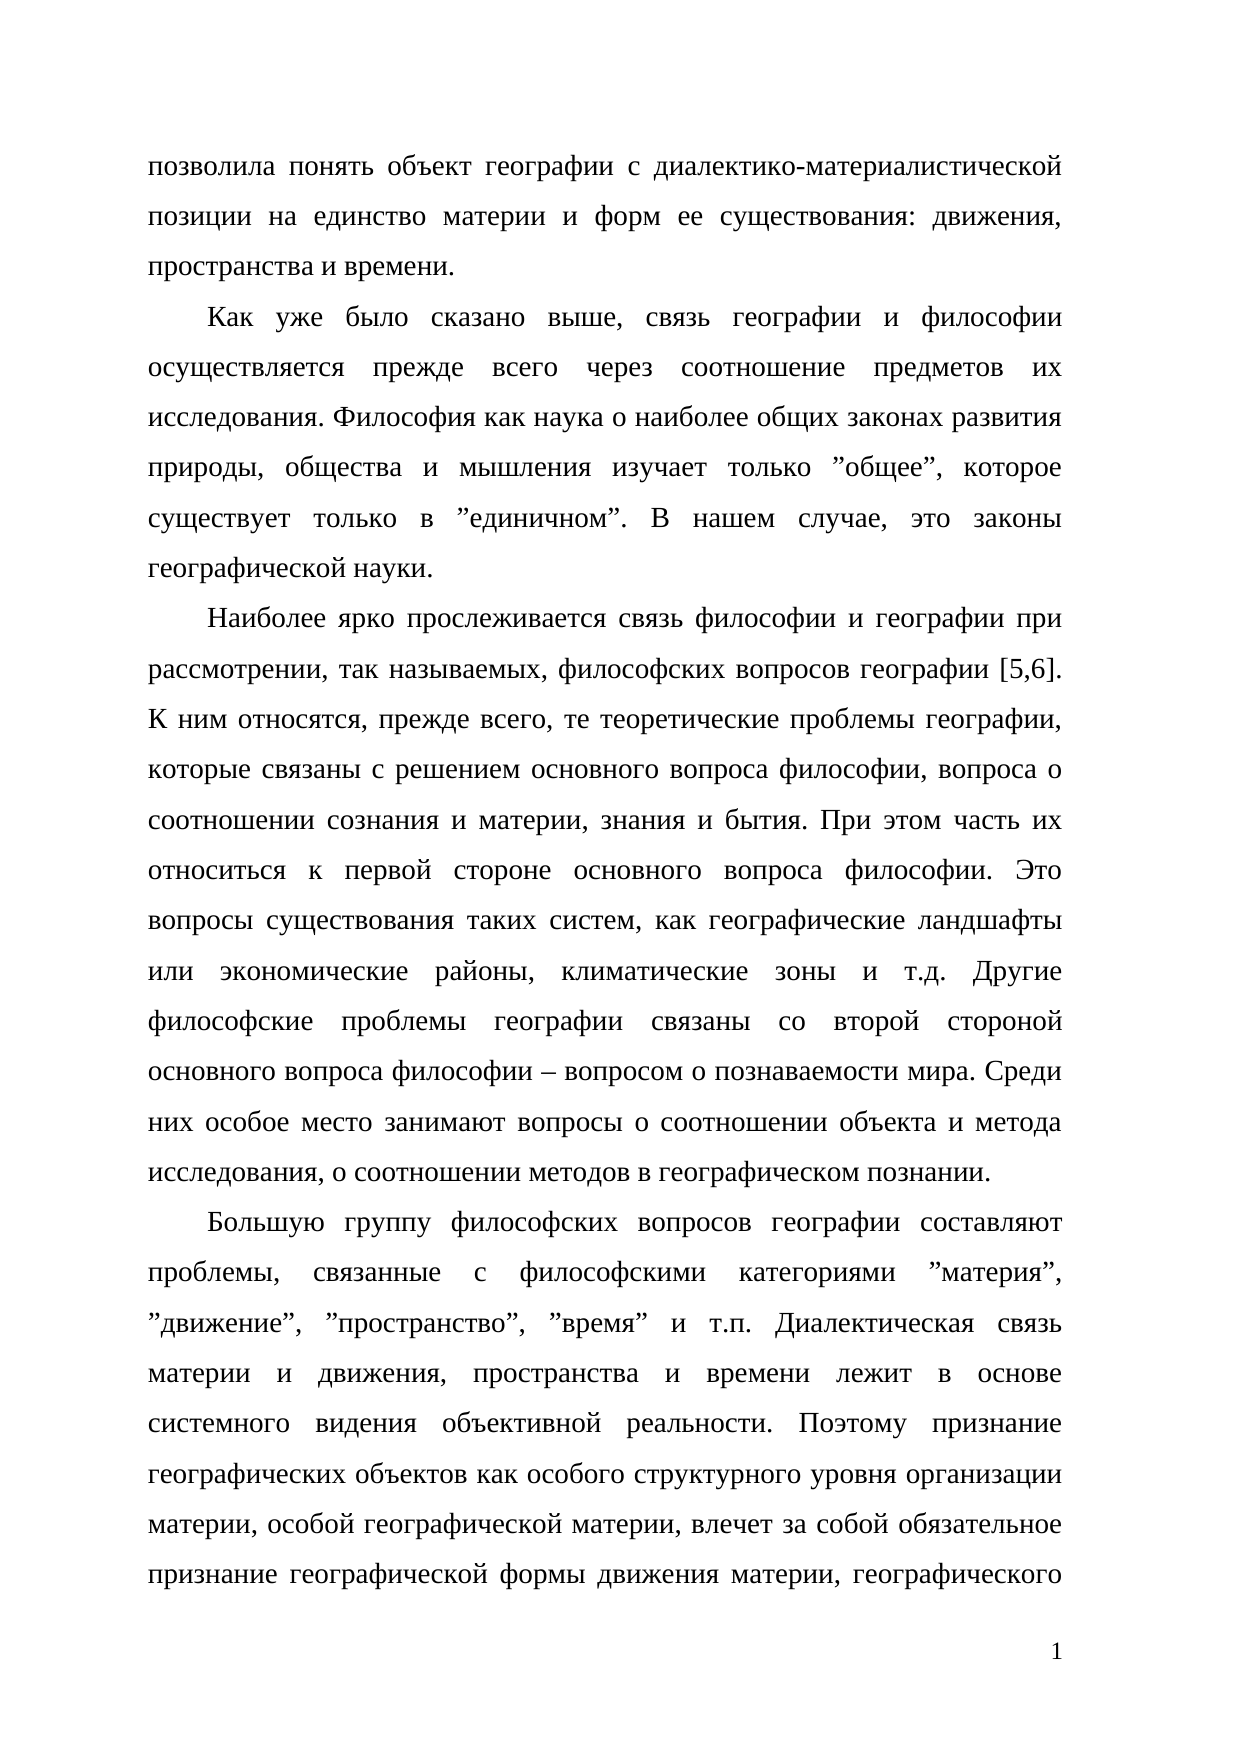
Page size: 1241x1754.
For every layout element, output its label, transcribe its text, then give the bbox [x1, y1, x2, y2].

text Как уже было сказано выше, связь географии и философии осуществляется прежде всего через соотношение предметов их исследования. Философия как наука о наиболее общих законах развития природы, общества и мышления изучает только ”общее”, которое существует только в ”единичном”. В нашем случае, это законы географической науки. [148, 299, 1063, 584]
text Наиболее ярко прослеживается связь философии и географии при рассмотрении, так называемых, философских вопросов географии [5,6]. К ним относятся, прежде всего, те теоретические проблемы географии, которые связаны с решением основного вопроса философии, вопроса о соотношении сознания и материи, знания и бытия. При этом часть их относиться к первой стороне основного вопроса философии. Это вопросы существования таких систем, как географические ландшафты или экономические районы, климатические зоны и т.д. Другие философские проблемы географии связаны со второй стороной основного вопроса философии – вопросом о познаваемости мира. Среди них особое место занимают вопросы о соотношении объекта и метода исследования, о соотношении методов в географическом познании. [148, 601, 1063, 1187]
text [148, 1204, 1063, 1590]
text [148, 148, 1063, 282]
